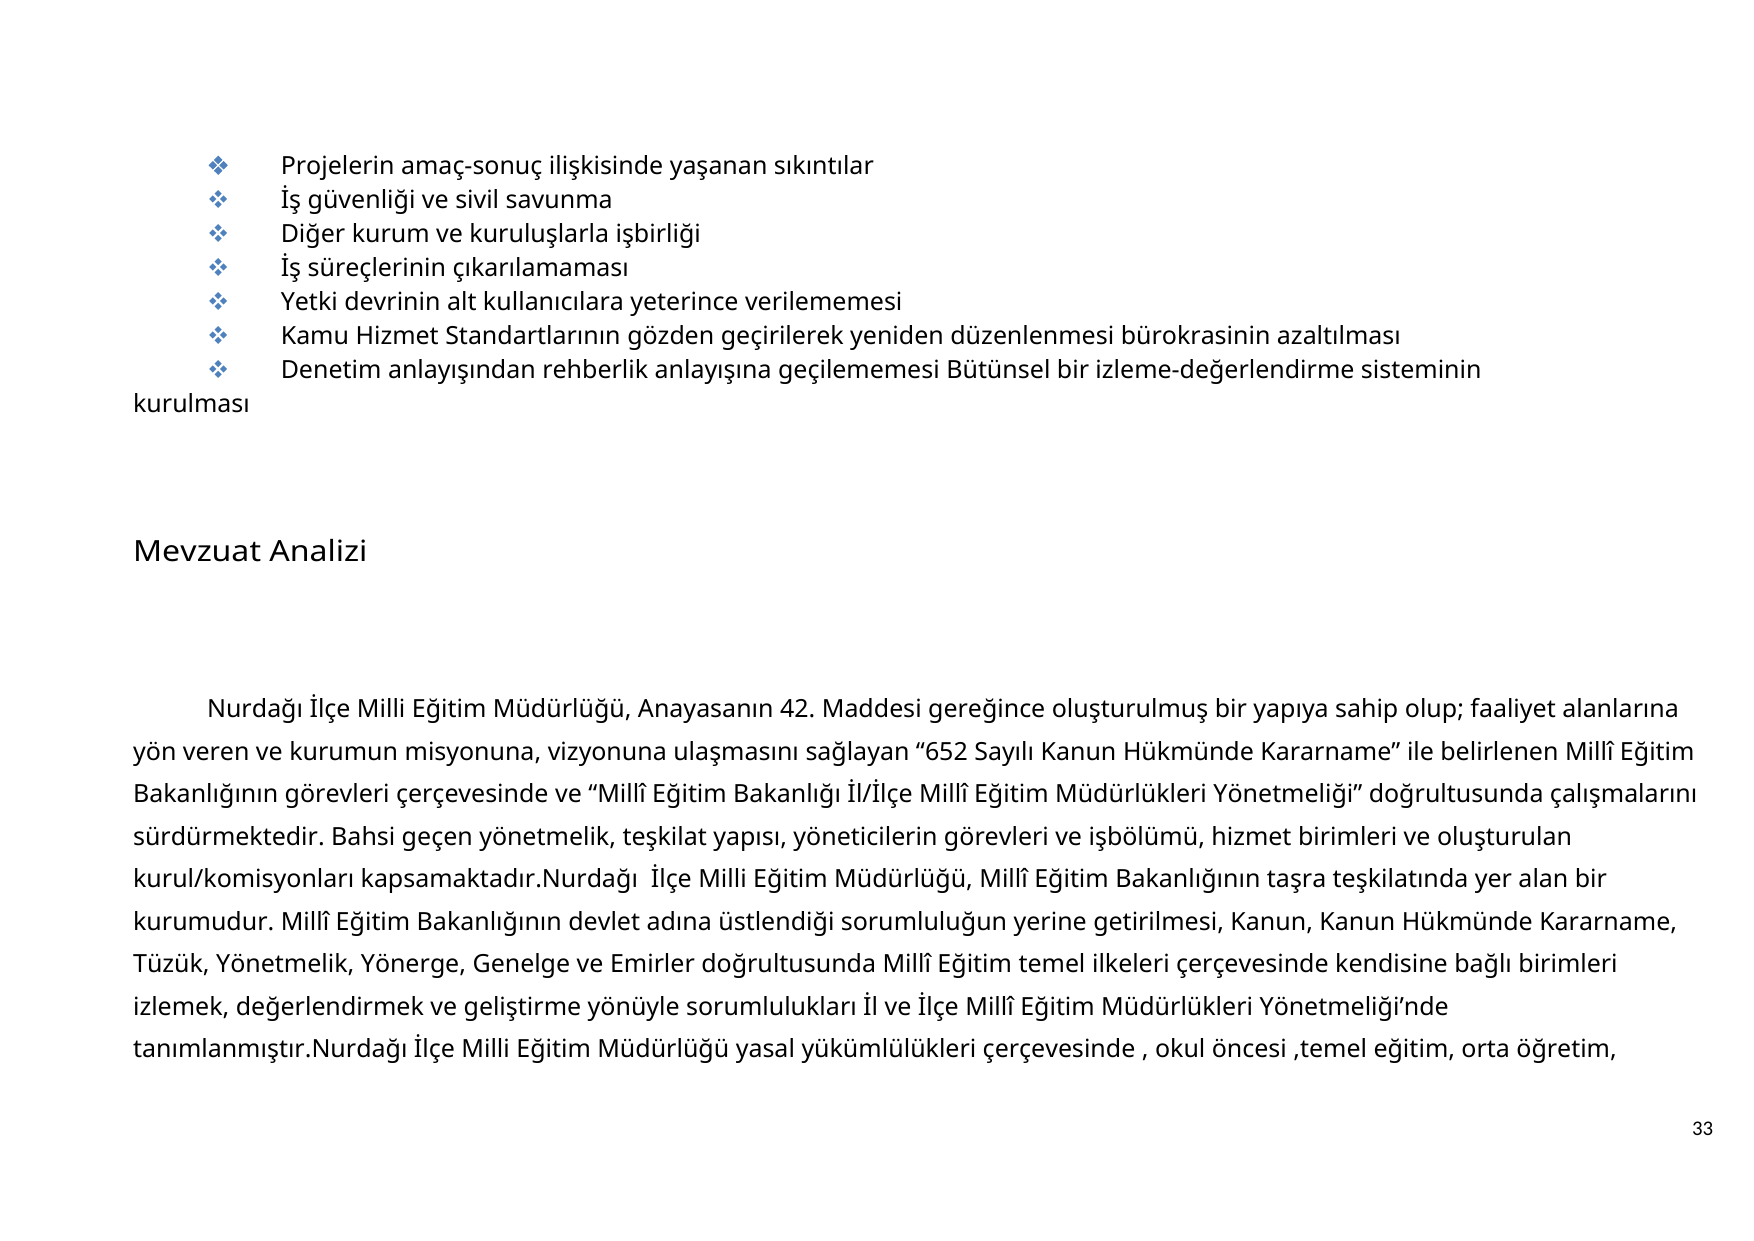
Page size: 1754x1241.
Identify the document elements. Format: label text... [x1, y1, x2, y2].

list İş süreçlerinin çıkarılamaması [133, 250, 1639, 284]
list Kamu Hizmet Standartlarının gözden geçirilerek yeniden düzenlenmesi bürokrasinin azaltılması [133, 318, 1639, 352]
list Yetki devrinin alt kullanıcılara yeterince verilememesi [133, 284, 1639, 318]
list İş güvenliği ve sivil savunma [133, 182, 1639, 216]
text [133, 691, 1713, 1065]
list Projelerin amaç-sonuç ilişkisinde yaşanan sıkıntılar [133, 148, 1639, 182]
list Denetim anlayışından rehberlik anlayışına geçilememesi Bütünsel bir izleme-değerlendirme sisteminin kurulması [133, 352, 1595, 420]
subtitle Mevzuat Analizi [133, 530, 1713, 570]
list Diğer kurum ve kuruluşlarla işbirliği [133, 216, 1639, 250]
